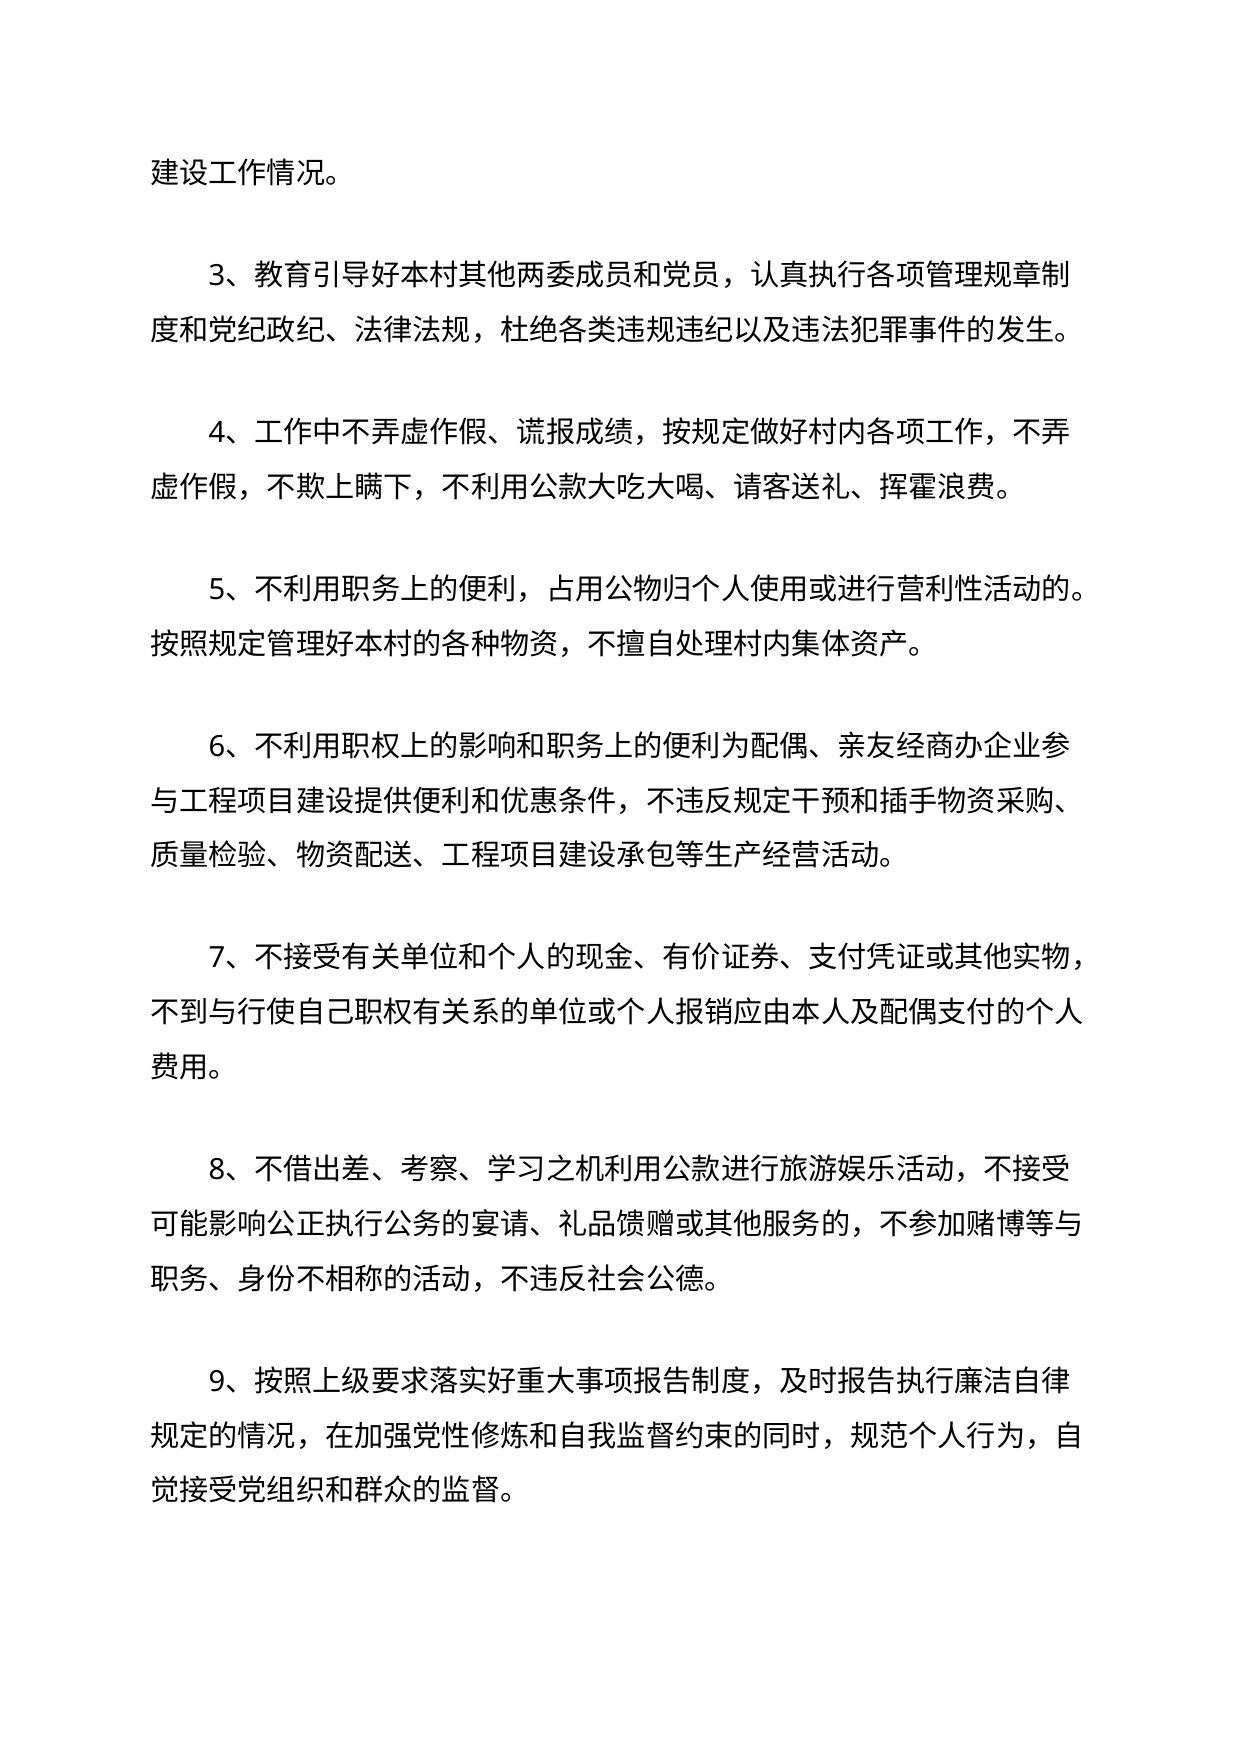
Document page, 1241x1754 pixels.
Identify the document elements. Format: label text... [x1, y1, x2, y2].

text 8、不借出差、考察、学习之机利用公款进行旅游娱乐活动，不接受可能影响公正执行公务的宴请、礼品馈赠或其他服务的，不参加赌博等与职务、身份不相称的活动，不违反社会公德。 [150, 1145, 1090, 1298]
text 6、不利用职权上的影响和职务上的便利为配偶、亲友经商办企业参与工程项目建设提供便利和优惠条件，不违反规定干预和插手物资采购、质量检验、物资配送、工程项目建设承包等生产经营活动。 [150, 722, 1090, 874]
text 4、工作中不弄虚作假、谎报成绩，按规定做好村内各项工作，不弄虚作假，不欺上瞒下，不利用公款大吃大喝、请客送礼、挥霍浪费。 [150, 408, 1090, 506]
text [150, 150, 1090, 192]
text 3、教育引导好本村其他两委成员和党员，认真执行各项管理规章制度和党纪政纪、法律法规，杜绝各类违规违纪以及违法犯罪事件的发生。 [150, 252, 1090, 349]
text 5、不利用职务上的便利，占用公物归个人使用或进行营利性活动的。按照规定管理好本村的各种物资，不擅自处理村内集体资产。 [150, 565, 1090, 663]
text 9、按照上级要求落实好重大事项报告制度，及时报告执行廉洁自律规定的情况，在加强党性修炼和自我监督约束的同时，规范个人行为，自觉接受党组织和群众的监督。 [150, 1357, 1090, 1509]
text 7、不接受有关单位和个人的现金、有价证券、支付凭证或其他实物，不到与行使自己职权有关系的单位或个人报销应由本人及配偶支付的个人费用。 [150, 934, 1090, 1086]
